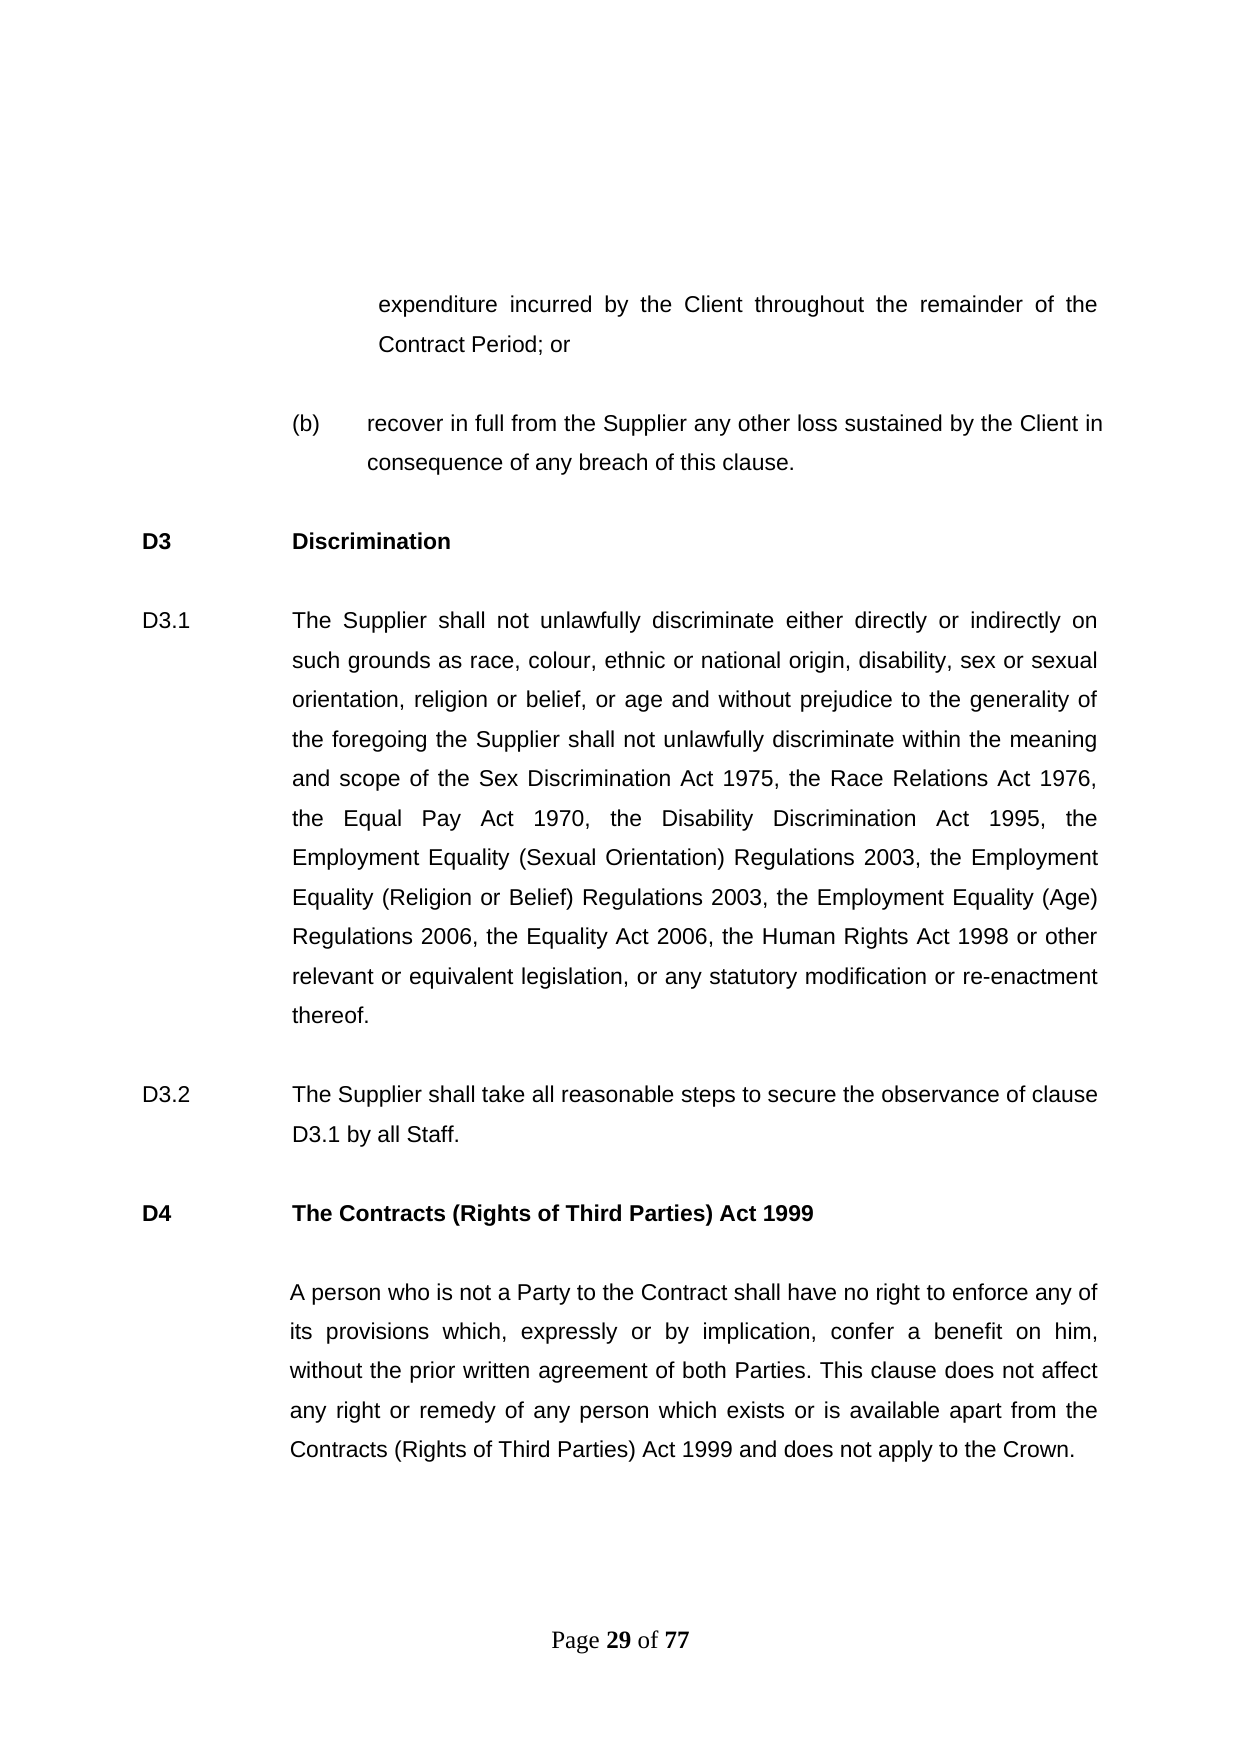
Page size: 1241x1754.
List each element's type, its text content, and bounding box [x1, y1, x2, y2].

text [289, 291, 1098, 357]
text (b) recover in full from the Supplier any other loss sustained by the Client in consequence of any breach of this clause. [292, 410, 1103, 476]
text D3.2 The Supplier shall take all reasonable steps to secure the observance of clause D3.1 by all Staff. [142, 1081, 1098, 1147]
text D4 The Contracts (Rights of Third Parties) Act 1999 [142, 1199, 1098, 1226]
text A person who is not a Party to the Contract shall have no right to enforce any of its provisions which, expressly or by implication, confer a benefit on him, without the prior written agreement of both Parties. This clause does not affect any right or remedy of any person which exists or is available apart from the Contracts (Rights of Third Parties) Act 1999 and does not apply to the Crown. [142, 1278, 1098, 1463]
text D3 Discrimination [142, 528, 1098, 555]
text D3.1 The Supplier shall not unlawfully discriminate either directly or indirectly on such grounds as race, colour, ethnic or national origin, disability, sex or sexual orientation, religion or belief, or age and without prejudice to the generality of the foregoing the Supplier shall not unlawfully discriminate within the meaning and scope of the Sex Discrimination Act 1975, the Race Relations Act 1976, the Equal Pay Act 1970, the Disability Discrimination Act 1995, the Employment Equality (Sexual Orientation) Regulations 2003, the Employment Equality (Religion or Belief) Regulations 2003, the Employment Equality (Age) Regulations 2006, the Equality Act 2006, the Human Rights Act 1998 or other relevant or equivalent legislation, or any statutory modification or re-enactment thereof. [142, 607, 1098, 1028]
